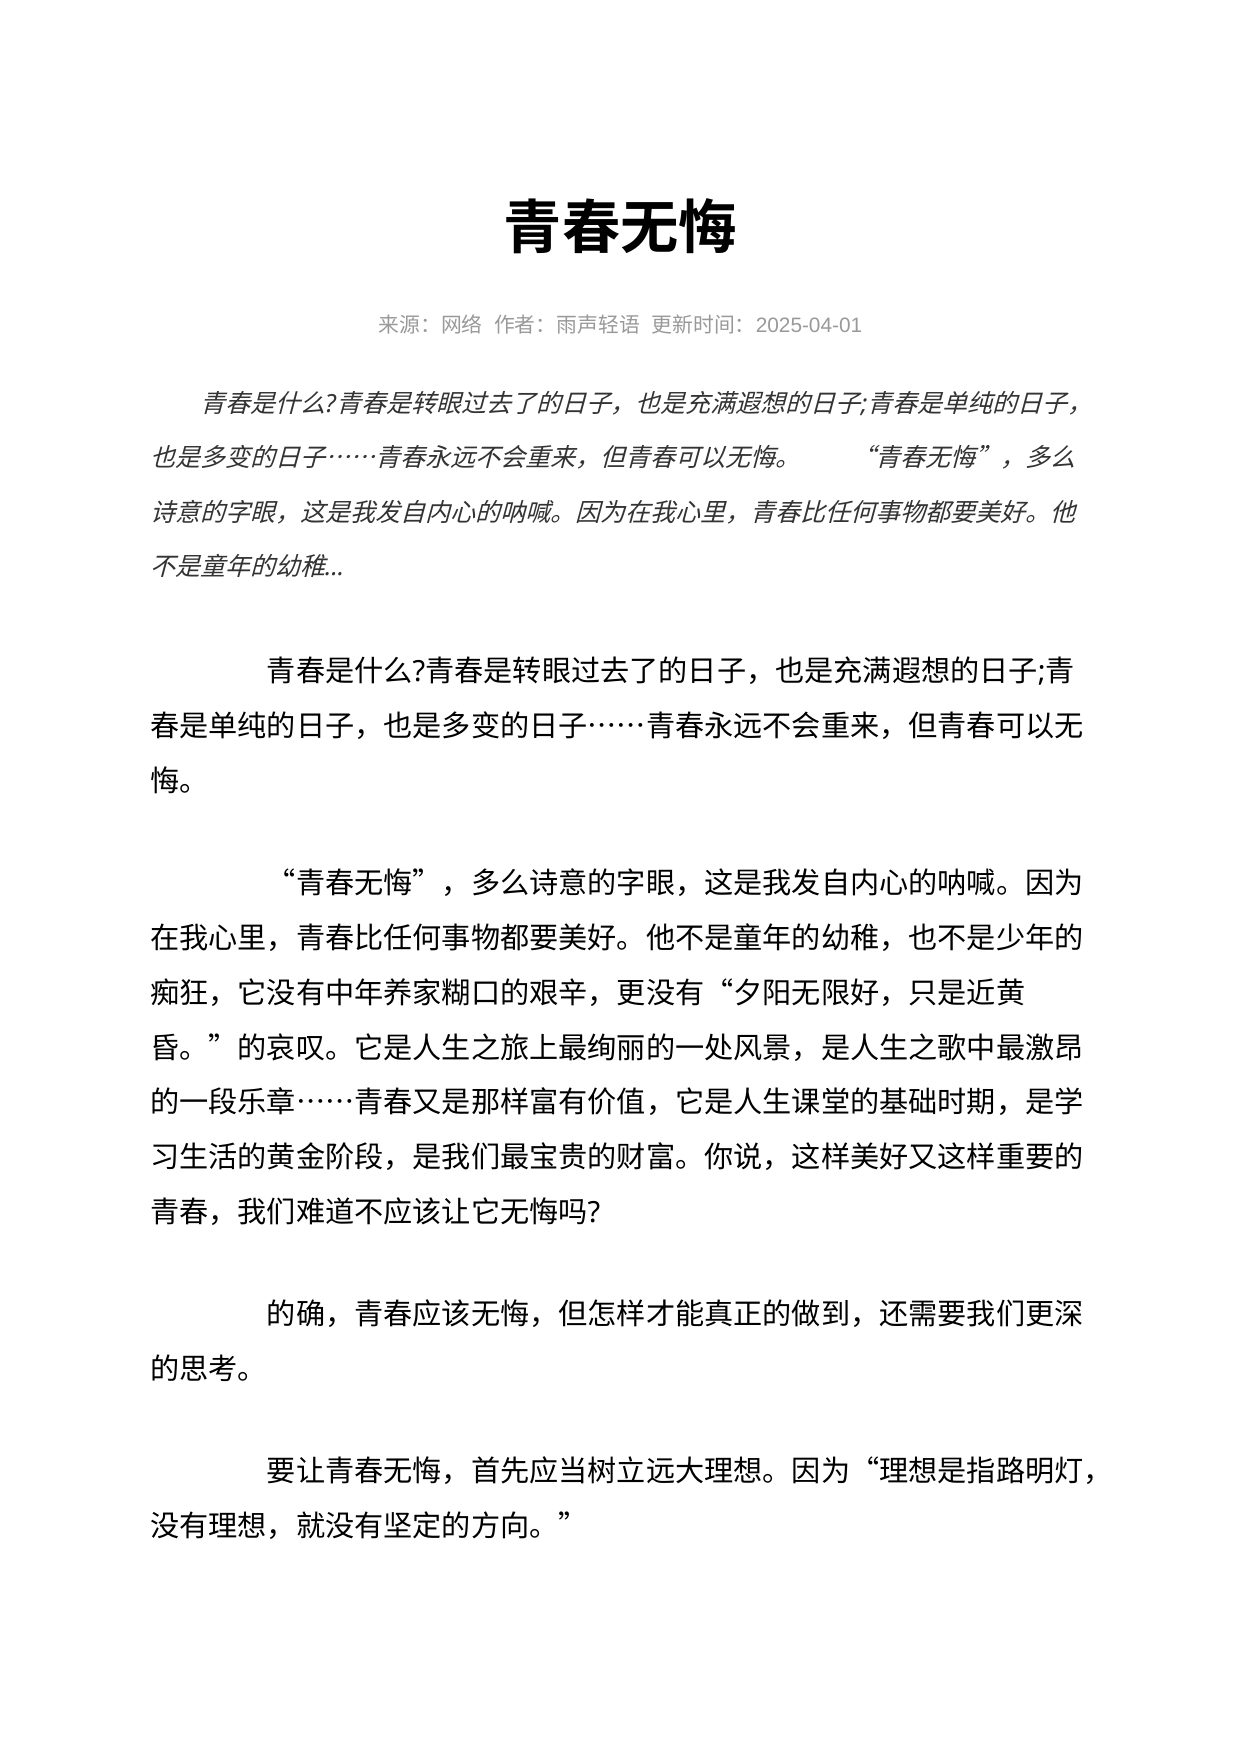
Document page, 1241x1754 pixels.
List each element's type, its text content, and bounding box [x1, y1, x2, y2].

text 要让青春无悔，首先应当树立远大理想。因为“理想是指路明灯，没有理想，就没有坚定的方向。” [150, 1447, 1090, 1545]
text 来源：网络 作者：雨声轻语 更新时间：2025-04-01 [150, 313, 1090, 337]
text 青春是什么?青春是转眼过去了的日子，也是充满遐想的日子;青春是单纯的日子，也是多变的日子……青春永远不会重来，但青春可以无悔。 “青春无悔”，多么诗意的字眼，这是我发自内心的呐喊。因为在我心里，青春比任何事物都要美好。他不是童年的幼稚... [150, 383, 1090, 583]
text 的确，青春应该无悔，但怎样才能真正的做到，还需要我们更深的思考。 [150, 1291, 1090, 1388]
text 青春是什么?青春是转眼过去了的日子，也是充满遐想的日子;青春是单纯的日子，也是多变的日子……青春永远不会重来，但青春可以无悔。 [150, 648, 1090, 800]
text “青春无悔”，多么诗意的字眼，这是我发自内心的呐喊。因为在我心里，青春比任何事物都要美好。他不是童年的幼稚，也不是少年的痴狂，它没有中年养家糊口的艰辛，更没有“夕阳无限好，只是近黄昏。”的哀叹。它是人生之旅上最绚丽的一处风景，是人生之歌中最激昂的一段乐章……青春又是那样富有价值，它是人生课堂的基础时期，是学习生活的黄金阶段，是我们最宝贵的财富。你说，这样美好又这样重要的青春，我们难道不应该让它无悔吗? [150, 859, 1090, 1231]
subtitle 青春无悔 [150, 181, 1090, 266]
